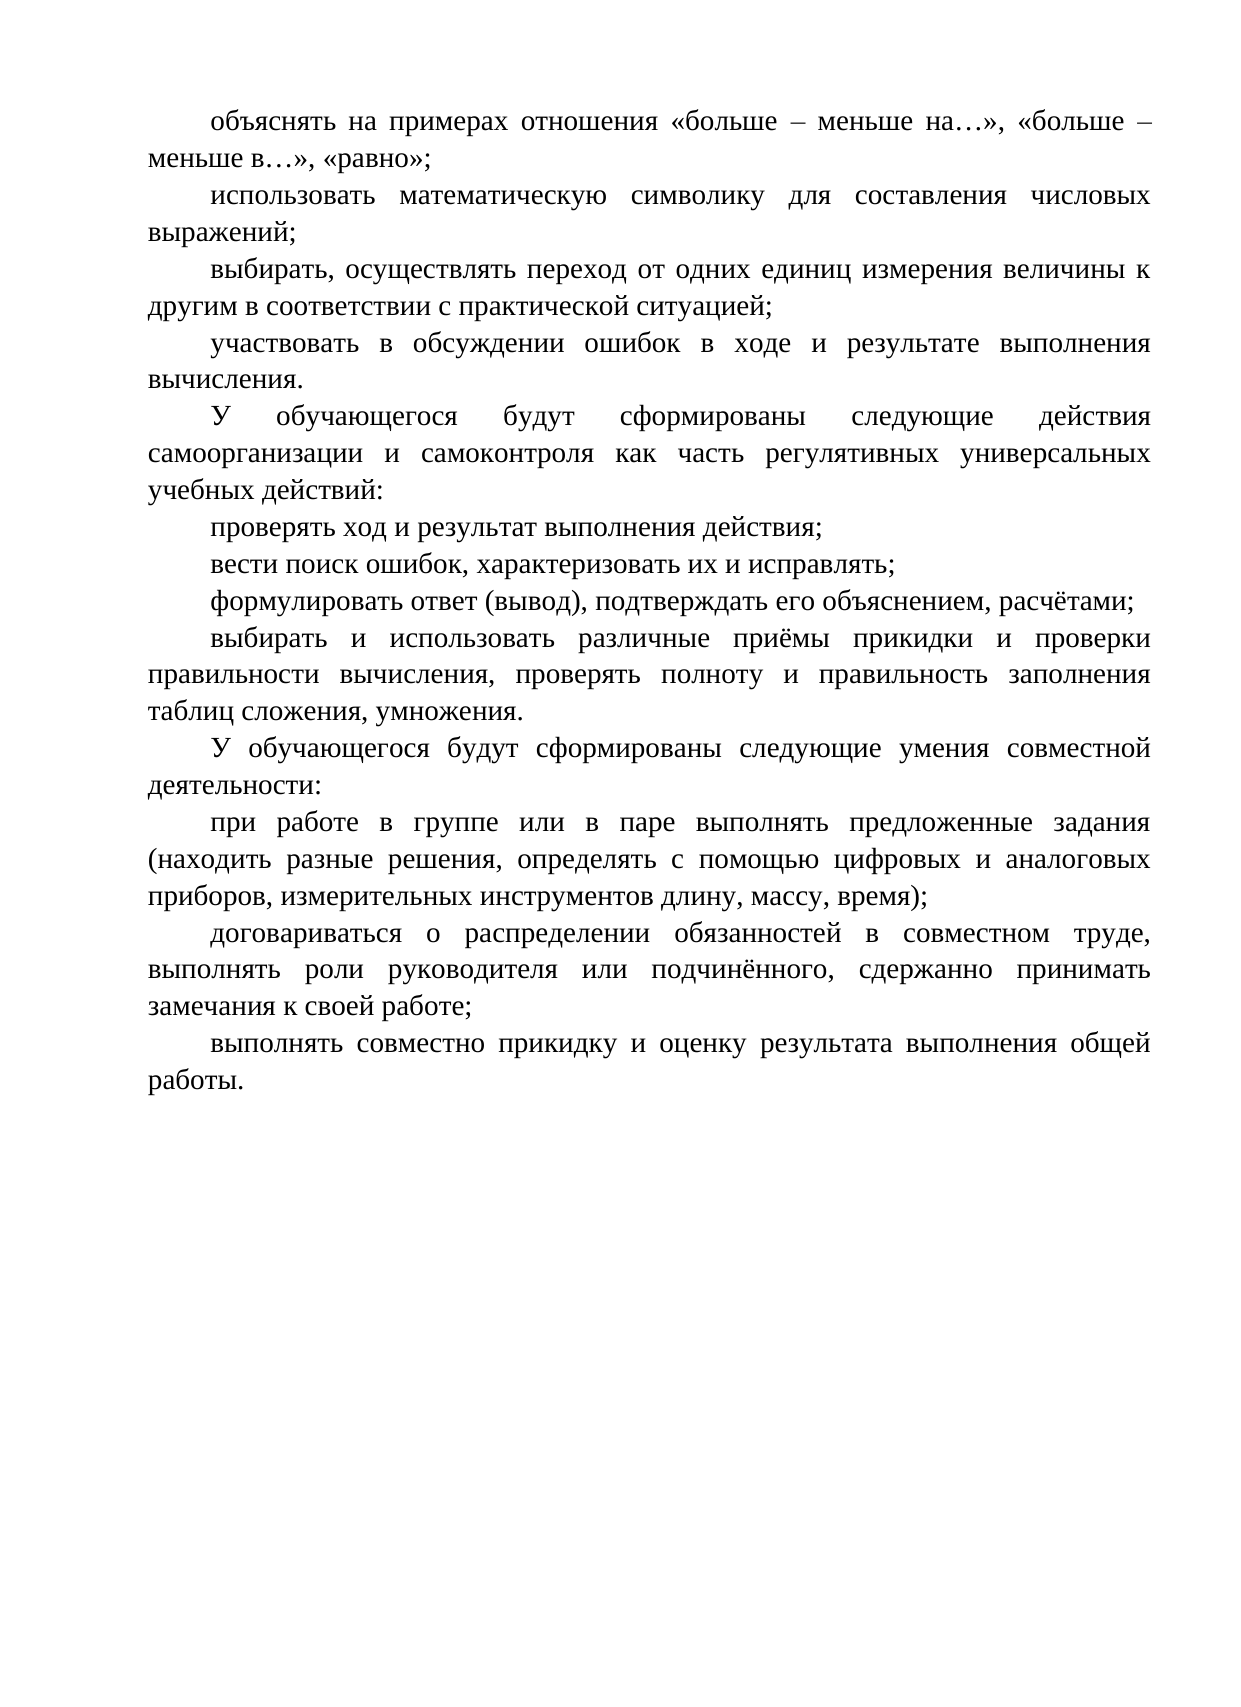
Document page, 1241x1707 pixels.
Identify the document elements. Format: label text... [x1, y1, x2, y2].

text договариваться о распределении обязанностей в совместном труде, выполнять роли руководителя или подчинённого, сдержанно принимать замечания к своей работе; [148, 915, 1152, 1022]
text выбирать, осуществлять переход от одних единиц измерения величины к другим в соответствии с практической ситуацией; [148, 251, 1152, 321]
text выполнять совместно прикидку и оценку результата выполнения общей работы. [148, 1025, 1152, 1096]
text формулировать ответ (вывод), подтверждать его объяснением, расчётами; [148, 583, 1152, 616]
text проверять ход и результат выполнения действия; [148, 509, 1152, 543]
text участвовать в обсуждении ошибок в ходе и результате выполнения вычисления. [148, 325, 1152, 395]
text объяснять на примерах отношения «больше – меньше на…», «больше – меньше в…», «равно»; [148, 103, 1152, 174]
text У обучающегося будут сформированы следующие умения совместной деятельности: [148, 730, 1152, 801]
text вести поиск ошибок, характеризовать их и исправлять; [148, 546, 1152, 579]
text при работе в группе или в паре выполнять предложенные задания (находить разные решения, определять с помощью цифровых и аналоговых приборов, измерительных инструментов длину, массу, время); [148, 804, 1152, 911]
text использовать математическую символику для составления числовых выражений; [148, 177, 1152, 248]
text выбирать и использовать различные приёмы прикидки и проверки правильности вычисления, проверять полноту и правильность заполнения таблиц сложения, умножения. [148, 620, 1152, 727]
text У обучающегося будут сформированы следующие действия самоорганизации и самоконтроля как часть регулятивных универсальных учебных действий: [148, 398, 1152, 506]
